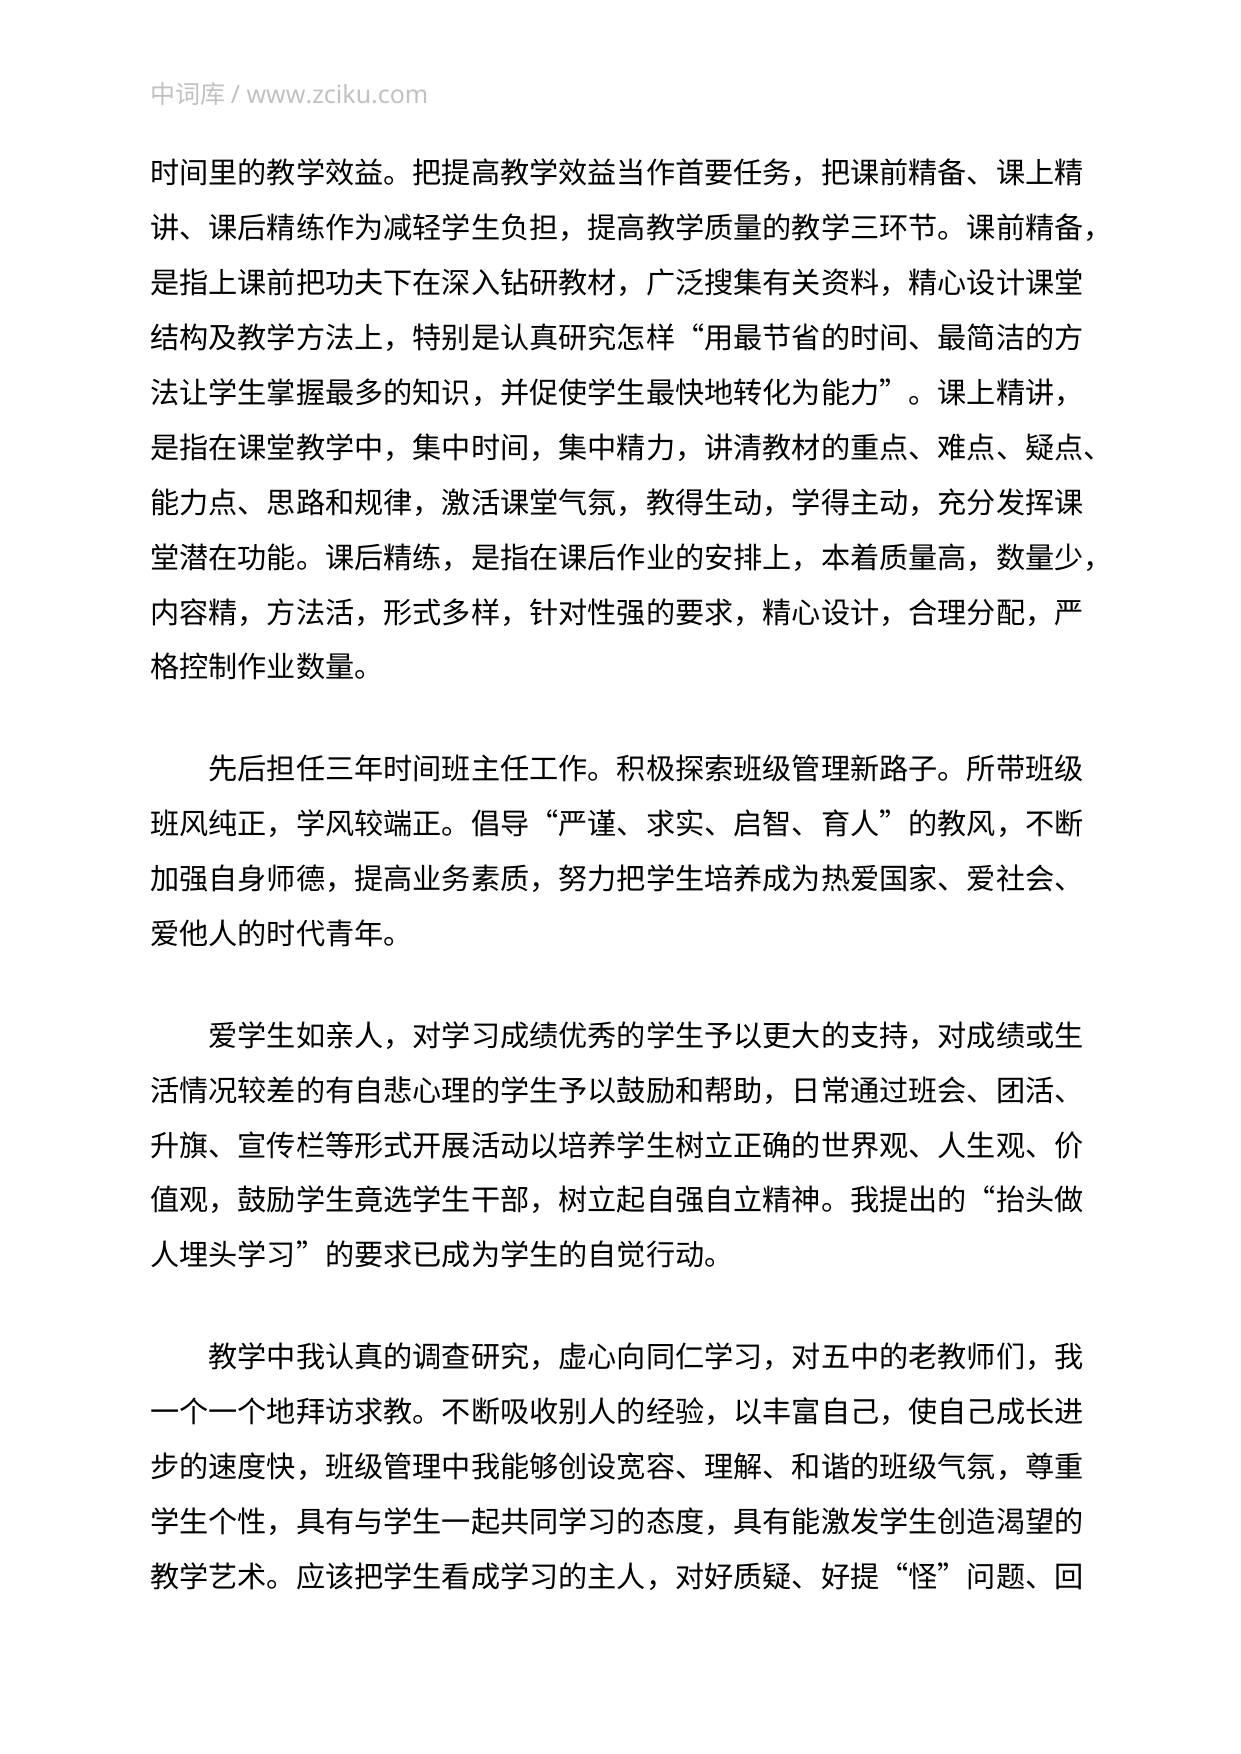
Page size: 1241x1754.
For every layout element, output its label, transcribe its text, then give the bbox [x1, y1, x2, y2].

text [150, 1334, 1090, 1596]
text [150, 150, 1090, 686]
text 先后担任三年时间班主任工作。积极探索班级管理新路子。所带班级班风纯正，学风较端正。倡导“严谨、求实、启智、育人”的教风，不断加强自身师德，提高业务素质，努力把学生培养成为热爱国家、爱社会、爱他人的时代青年。 [150, 746, 1090, 953]
text 爱学生如亲人，对学习成绩优秀的学生予以更大的支持，对成绩或生活情况较差的有自悲心理的学生予以鼓励和帮助，日常通过班会、团活、升旗、宣传栏等形式开展活动以培养学生树立正确的世界观、人生观、价值观，鼓励学生竟选学生干部，树立起自强自立精神。我提出的“抬头做人埋头学习”的要求已成为学生的自觉行动。 [150, 1012, 1090, 1274]
